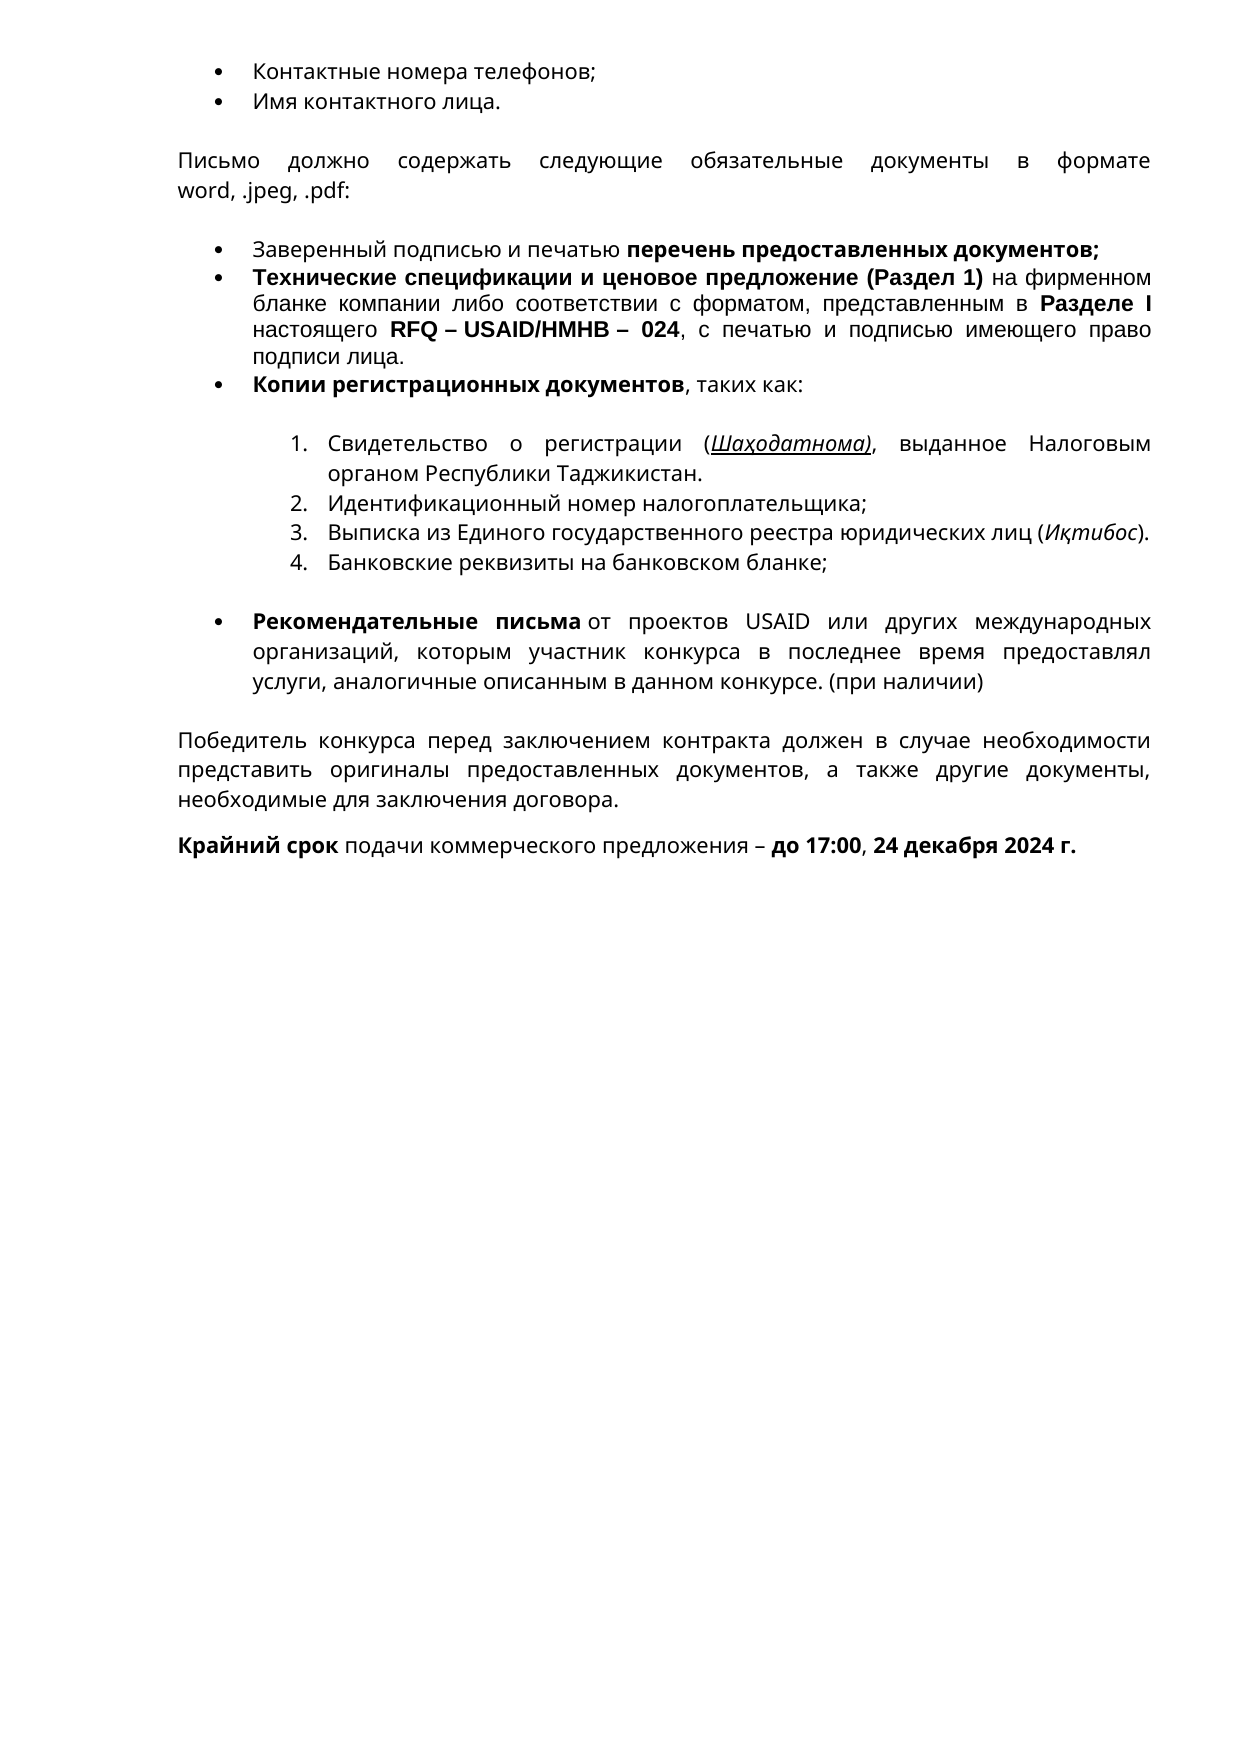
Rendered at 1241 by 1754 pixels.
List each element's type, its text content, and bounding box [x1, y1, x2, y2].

list Технические спецификации и ценовое предложение (Раздел 1) на фирменном бланке компании либо соответствии с форматом, представленным в Разделе I настоящего RFQ – USAID/HMHB – 024, с печатью и подписью имеющего право подписи лица. [215, 263, 1152, 369]
text Крайний срок подачи коммерческого предложения – до 17:00, 24 декабря 2024 г. [177, 829, 1152, 859]
list Копии регистрационных документов, таких как: [215, 369, 1152, 399]
list Банковские реквизиты на банковском бланке; [290, 547, 1152, 577]
text Письмо должно содержать следующие обязательные документы в формате word, .jpeg, .pdf: [177, 145, 1152, 204]
list Рекомендательные письма от проектов USAID или других международных организаций, которым участник конкурса в последнее время предоставлял услуги, аналогичные описанным в данном конкурсе. (при наличии) [215, 606, 1152, 695]
list Выписка из Единого государственного реестра юридических лиц (Иқтибос). [290, 517, 1152, 547]
list Свидетельство о регистрации (Шаҳодатнома), выданное Налоговым органом Республики Таджикистан. [290, 428, 1152, 487]
text Победитель конкурса перед заключением контракта должен в случае необходимости представить оригиналы предоставленных документов, а также другие документы, необходимые для заключения договора. [177, 724, 1152, 814]
list Контактные номера телефонов; [215, 56, 1152, 86]
list Имя контактного лица. [215, 86, 1152, 116]
list Заверенный подписью и печатью перечень предоставленных документов; [215, 234, 1152, 263]
list Идентификационный номер налогоплательщика; [290, 487, 1152, 517]
